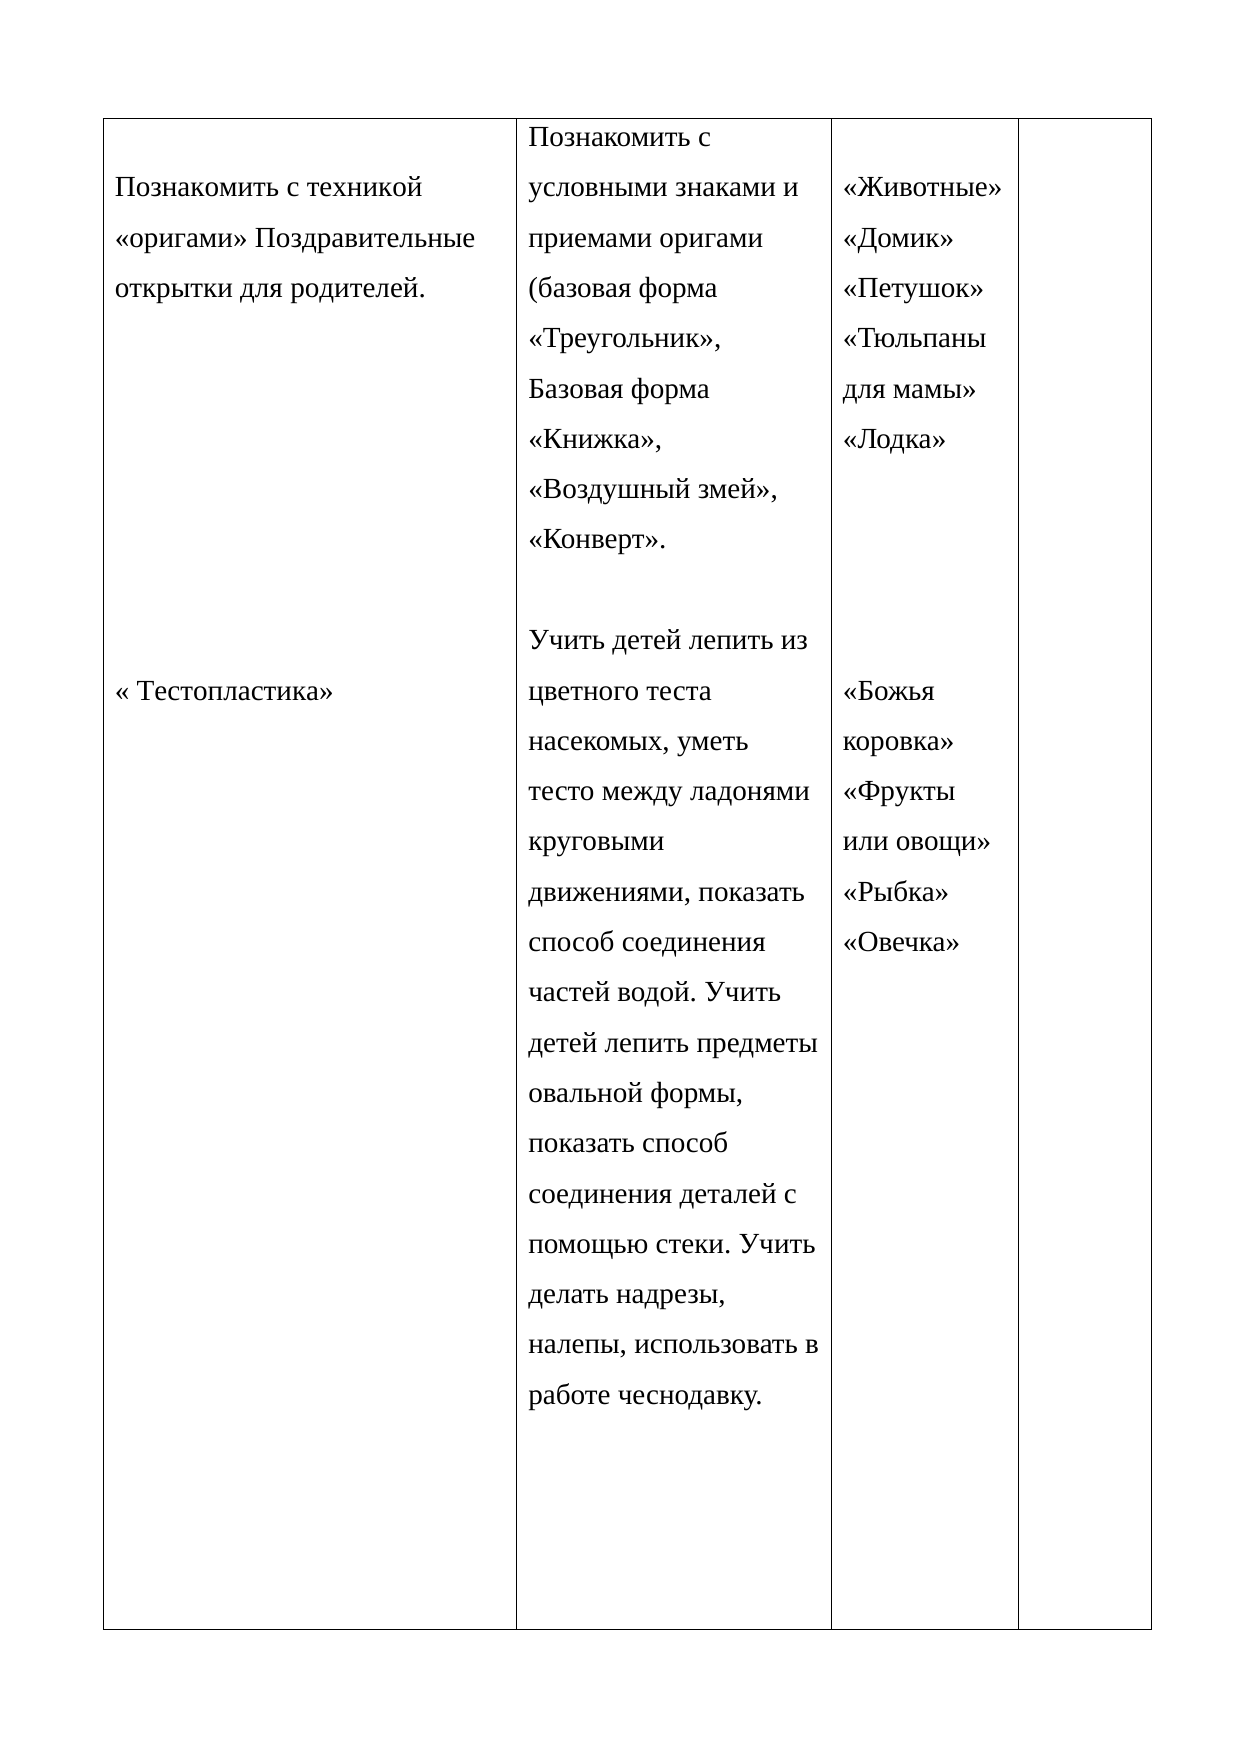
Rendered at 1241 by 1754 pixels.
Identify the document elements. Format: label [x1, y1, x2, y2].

table_cell [832, 119, 1018, 1628]
table_cell [104, 119, 516, 1628]
table_cell [1019, 119, 1151, 1628]
table_cell [517, 119, 831, 1628]
